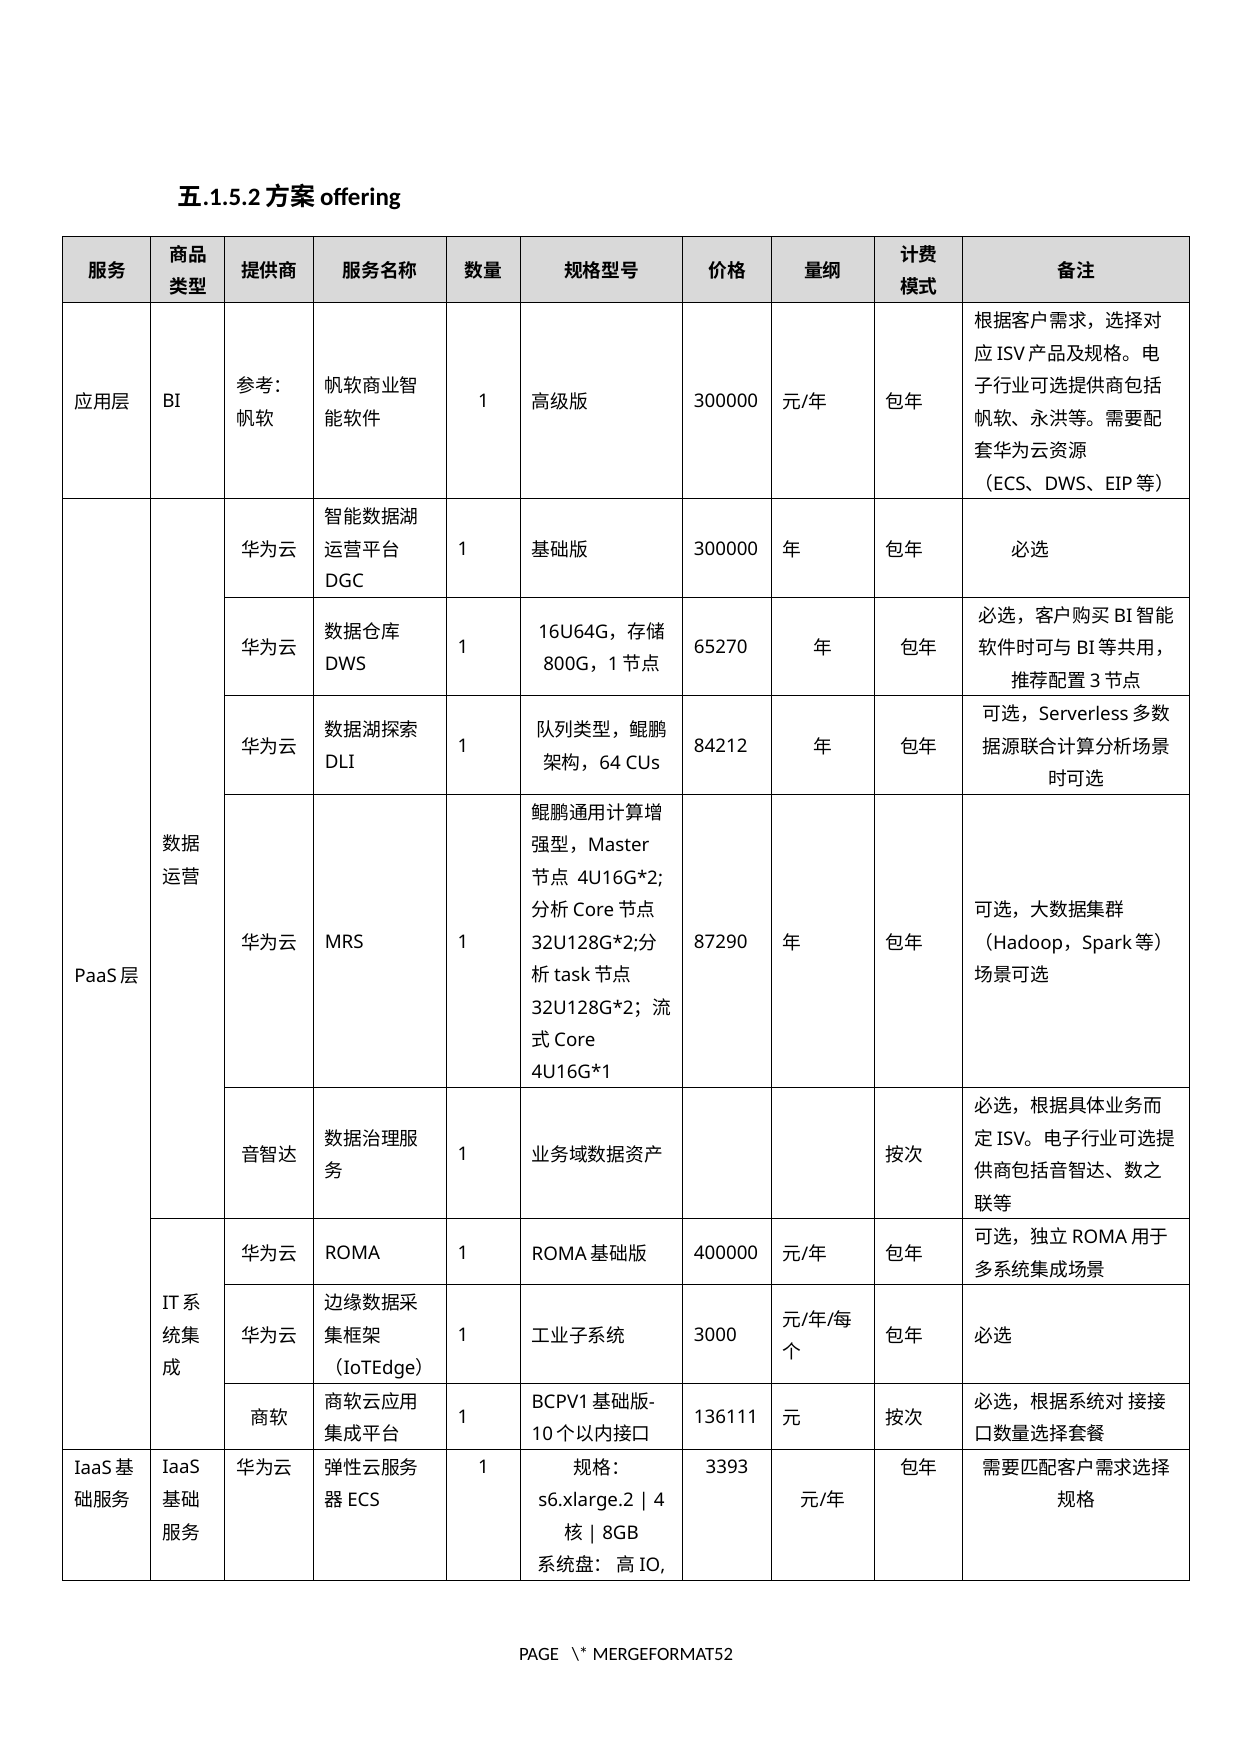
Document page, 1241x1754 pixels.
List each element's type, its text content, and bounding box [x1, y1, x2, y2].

table_cell 智能数据湖运营平台DGC [314, 499, 446, 597]
table_cell 数据运营 [151, 499, 224, 1218]
table_cell 400000 [683, 1219, 771, 1284]
table_cell 数据湖探索DLI [314, 696, 446, 794]
table_cell 华为云 [225, 1219, 313, 1284]
table_cell 1 [447, 795, 520, 1087]
table_cell 华为云 [225, 696, 313, 794]
table_header 规格型号 [521, 237, 682, 302]
table_cell 1 [447, 1219, 520, 1284]
table_header 服务名称 [314, 237, 446, 302]
table_cell 包年 [875, 696, 962, 794]
table_cell 根据客户需求，选择对应ISV产品及规格。电子行业可选提供商包括帆软、永洪等。需要配套华为云资源（ECS、DWS、EIP等） [963, 303, 1189, 498]
table_header 数量 [447, 237, 520, 302]
table_cell 按次 [875, 1088, 962, 1218]
table_cell [772, 1088, 874, 1218]
table_cell 华为云 [225, 598, 313, 695]
table_cell [683, 1088, 771, 1218]
table_cell 参考： 帆软 [225, 303, 313, 498]
table_cell 可选，独立ROMA用于多系统集成场景 [963, 1219, 1189, 1284]
table_header 价格 [683, 237, 771, 302]
table_cell 年 [772, 598, 874, 695]
table_cell 136111 [683, 1384, 771, 1449]
table_cell 工业子系统 [521, 1285, 682, 1383]
table_cell IaaS基础服务 [63, 1450, 150, 1580]
table_cell 必选 [963, 1285, 1189, 1383]
table_cell 包年 [875, 303, 962, 498]
table_cell 1 [447, 1088, 520, 1218]
table_header 计费 模式 [875, 237, 962, 302]
table_cell 1 [447, 499, 520, 597]
table_cell 鲲鹏通用计算增强型，Master 节点 4U16G*2;分析Core节点 32U128G*2;分析task节点 32U128G*2；流式Core 4U16G*1 [521, 795, 682, 1087]
table_cell 华为云 [225, 1285, 313, 1383]
table_header 服务 [63, 237, 150, 302]
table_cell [521, 1450, 682, 1580]
table_header 商品 类型 [151, 237, 224, 302]
table_cell 年 [772, 499, 874, 597]
table_cell 1 [447, 696, 520, 794]
table_cell 必选，根据具体业务而定ISV。电子行业可选提供商包括音智达、数之联等 [963, 1088, 1189, 1218]
table_cell 年 [772, 795, 874, 1087]
table_cell 可选，大数据集群（Hadoop，Spark等）场景可选 [963, 795, 1189, 1087]
table_cell 华为云 [225, 795, 313, 1087]
table_cell 元/年 [772, 1219, 874, 1284]
table_header 备注 [963, 237, 1189, 302]
table_cell 包年 [875, 1450, 962, 1580]
table_cell 高级版 [521, 303, 682, 498]
table_cell 87290 [683, 795, 771, 1087]
table_cell 3393 [683, 1450, 771, 1580]
table_cell 300000 [683, 303, 771, 498]
table_cell 商软云应用集成平台 [314, 1384, 446, 1449]
table_cell 华为云 [225, 1450, 313, 1580]
table_header 提供商 [225, 237, 313, 302]
table_cell 1 [447, 1450, 520, 1580]
table_cell BI [151, 303, 224, 498]
table_cell 包年 [875, 795, 962, 1087]
table_cell 元/年/每个 [772, 1285, 874, 1383]
table_cell 华为云 [225, 499, 313, 597]
table_cell 84212 [683, 696, 771, 794]
table_cell 1 [447, 1384, 520, 1449]
table_cell 包年 [875, 1219, 962, 1284]
table_cell 包年 [875, 1285, 962, 1383]
table_cell IT系统集成 [151, 1219, 224, 1449]
table_cell 基础版 [521, 499, 682, 597]
table_cell 边缘数据采集框架（IoTEdge） [314, 1285, 446, 1383]
table_cell ROMA [314, 1219, 446, 1284]
table_cell 包年 [875, 598, 962, 695]
table_cell 元 [772, 1384, 874, 1449]
table_cell ROMA基础版 [521, 1219, 682, 1284]
table_cell 必选，根据系统对 接接口数量选择套餐 [963, 1384, 1189, 1449]
table_cell 队列类型，鲲鹏架构，64 CUs [521, 696, 682, 794]
table_cell 65270 [683, 598, 771, 695]
table_cell 帆软商业智能软件 [314, 303, 446, 498]
table_cell MRS [314, 795, 446, 1087]
table_cell 1 [447, 598, 520, 695]
table_cell 16U64G，存储800G，1节点 [521, 598, 682, 695]
table_cell 商软 [225, 1384, 313, 1449]
table_cell 1 [447, 1285, 520, 1383]
table_cell 弹性云服务器ECS [314, 1450, 446, 1580]
table_cell 1 [447, 303, 520, 498]
table_cell BCPV1基础版-10个以内接口 [521, 1384, 682, 1449]
table_cell 3000 [683, 1285, 771, 1383]
subtitle 方案offering [177, 162, 1075, 227]
table_cell 应用层 [63, 303, 150, 498]
table_cell 300000 [683, 499, 771, 597]
table_cell 包年 [875, 499, 962, 597]
table_cell 数据治理服务 [314, 1088, 446, 1218]
table_cell 必选，客户购买BI智能软件时可与BI等共用，推荐配置3节点 [963, 598, 1189, 695]
table_cell 年 [772, 696, 874, 794]
table_cell 必选 [963, 499, 1189, 597]
table_cell 按次 [875, 1384, 962, 1449]
table_cell 需要匹配客户需求选择规格 [963, 1450, 1189, 1580]
table_cell 元/年 [772, 1450, 874, 1580]
table_cell PaaS层 [63, 499, 150, 1449]
table_cell 可选，Serverless多数据源联合计算分析场景时可选 [963, 696, 1189, 794]
table_cell 音智达 [225, 1088, 313, 1218]
table_cell IaaS基础服务 [151, 1450, 224, 1580]
table_header 量纲 [772, 237, 874, 302]
table_cell 数据仓库DWS [314, 598, 446, 695]
table_cell 业务域数据资产 [521, 1088, 682, 1218]
table_cell 元/年 [772, 303, 874, 498]
